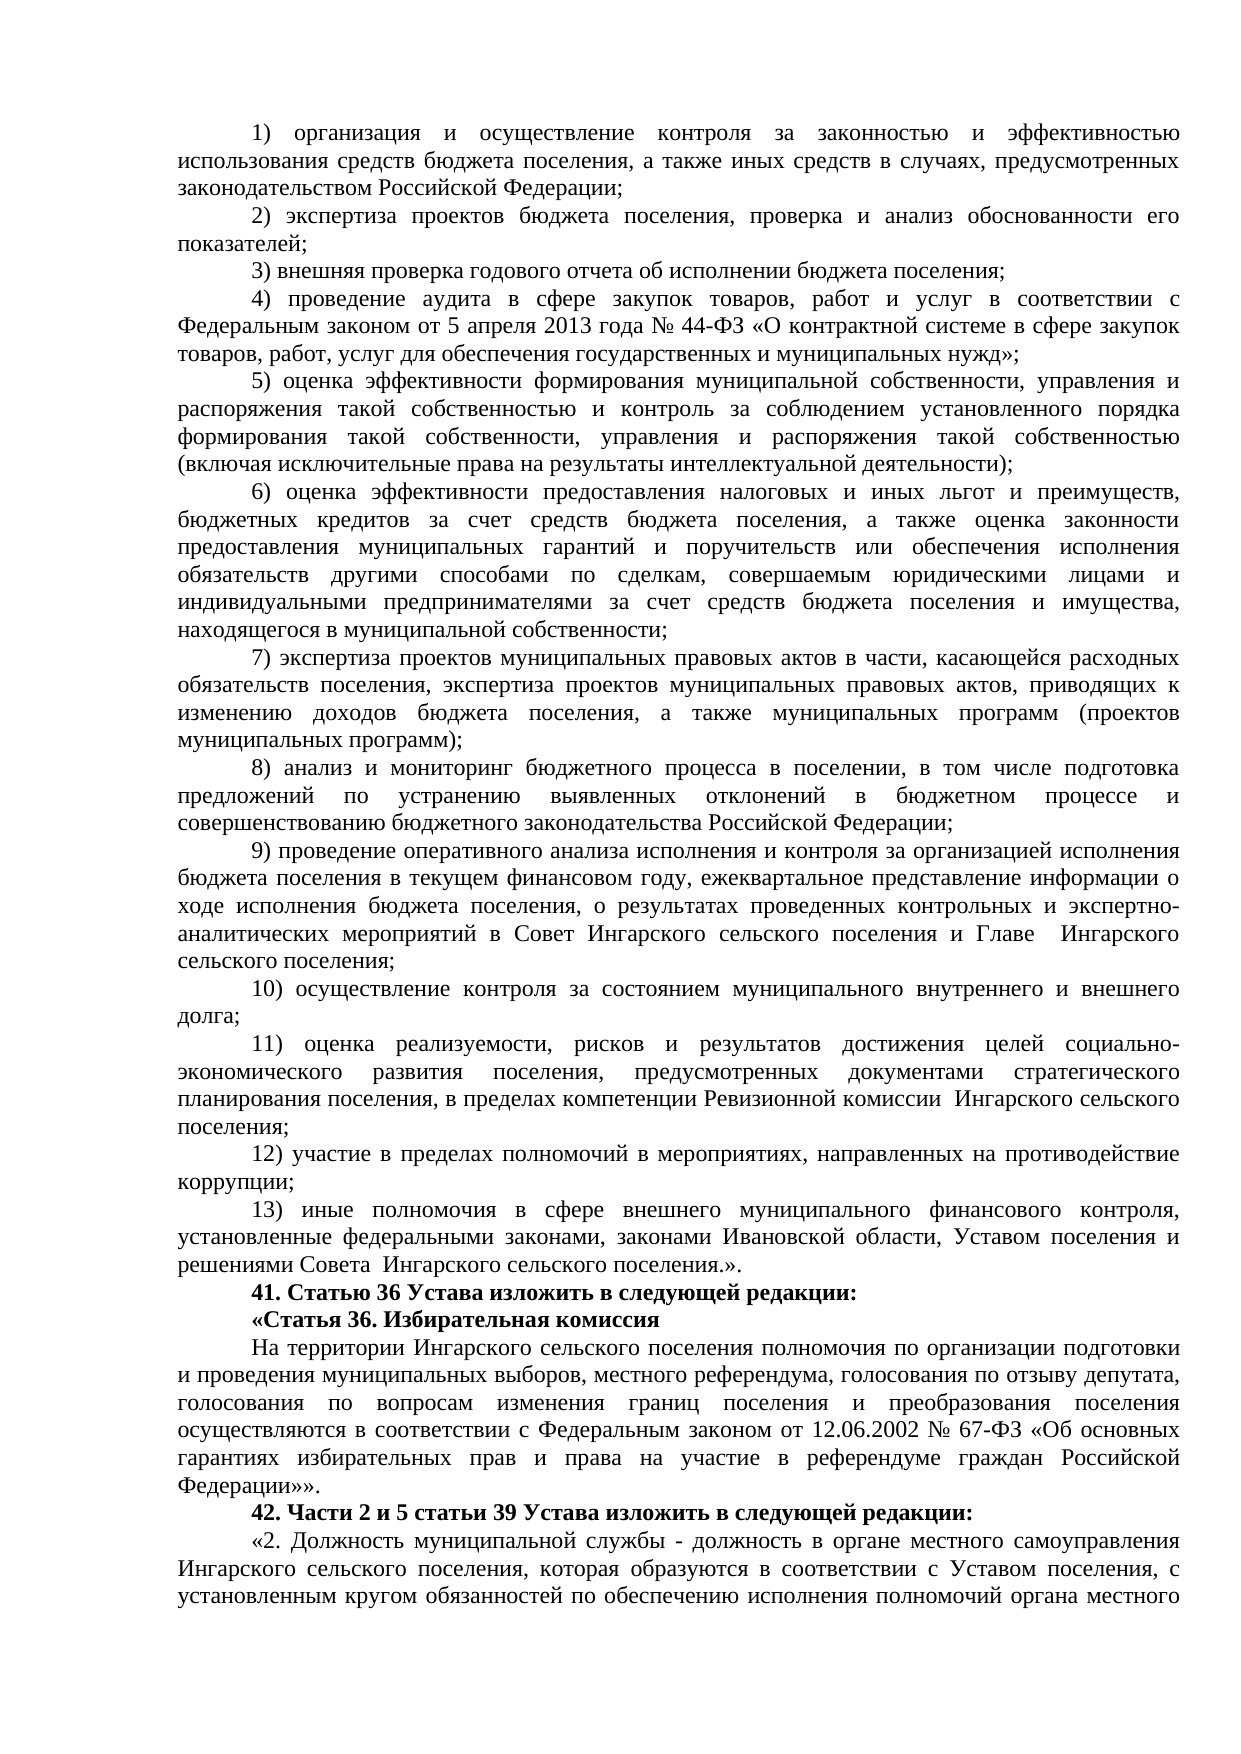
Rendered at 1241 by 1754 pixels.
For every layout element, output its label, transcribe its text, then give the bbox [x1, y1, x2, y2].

text 11) оценка реализуемости, рисков и результатов достижения целей социально-экономического развития поселения, предусмотренных документами стратегического планирования поселения, в пределах компетенции Ревизионной комиссии Ингарского сельского поселения; [177, 1029, 1181, 1139]
text 4) проведение аудита в сфере закупок товаров, работ и услуг в соответствии с Федеральным законом от 5 апреля 2013 года № 44-ФЗ «О контрактной системе в сфере закупок товаров, работ, услуг для обеспечения государственных и муниципальных нужд»; [177, 284, 1181, 367]
text На территории Ингарского сельского поселения полномочия по организации подготовки и проведения муниципальных выборов, местного референдума, голосования по отзыву депутата, голосования по вопросам изменения границ поселения и преобразования поселения осуществляются в соответствии с Федеральным законом от 12.06.2002 № 67-ФЗ «Об основных гарантиях избирательных прав и права на участие в референдуме граждан Российской Федерации»». [177, 1333, 1181, 1498]
text 5) оценка эффективности формирования муниципальной собственности, управления и распоряжения такой собственностью и контроль за соблюдением установленного порядка формирования такой собственности, управления и распоряжения такой собственностью (включая исключительные права на результаты интеллектуальной деятельности); [177, 367, 1181, 477]
text 2) экспертиза проектов бюджета поселения, проверка и анализ обоснованности его показателей; [177, 201, 1181, 256]
text 10) осуществление контроля за состоянием муниципального внутреннего и внешнего долга; [177, 974, 1181, 1029]
text 8) анализ и мониторинг бюджетного процесса в поселении, в том числе подготовка предложений по устранению выявленных отклонений в бюджетном процессе и совершенствованию бюджетного законодательства Российской Федерации; [177, 753, 1181, 836]
text 41. Статью 36 Устава изложить в следующей редакции: [177, 1277, 1181, 1305]
text 42. Части 2 и 5 статьи 39 Устава изложить в следующей редакции: [177, 1498, 1181, 1526]
text 13) иные полномочия в сфере внешнего муниципального финансового контроля, установленные федеральными законами, законами Ивановской области, Уставом поселения и решениями Совета Ингарского сельского поселения.». [177, 1195, 1181, 1277]
text 6) оценка эффективности предоставления налоговых и иных льгот и преимуществ, бюджетных кредитов за счет средств бюджета поселения, а также оценка законности предоставления муниципальных гарантий и поручительств или обеспечения исполнения обязательств другими способами по сделкам, совершаемым юридическими лицами и индивидуальными предпринимателями за счет средств бюджета поселения и имущества, находящегося в муниципальной собственности; [177, 477, 1181, 643]
text 3) внешняя проверка годового отчета об исполнении бюджета поселения; [177, 256, 1181, 284]
text 9) проведение оперативного анализа исполнения и контроля за организацией исполнения бюджета поселения в текущем финансовом году, ежеквартальное представление информации о ходе исполнения бюджета поселения, о результатах проведенных контрольных и экспертно-аналитических мероприятий в Совет Ингарского сельского поселения и Главе Ингарского сельского поселения; [177, 836, 1181, 974]
text 7) экспертиза проектов муниципальных правовых актов в части, касающейся расходных обязательств поселения, экспертиза проектов муниципальных правовых актов, приводящих к изменению доходов бюджета поселения, а также муниципальных программ (проектов муниципальных программ); [177, 643, 1181, 753]
text 12) участие в пределах полномочий в мероприятиях, направленных на противодействие коррупции; [177, 1139, 1181, 1195]
text 1) организация и осуществление контроля за законностью и эффективностью использования средств бюджета поселения, а также иных средств в случаях, предусмотренных законодательством Российской Федерации; [177, 118, 1181, 201]
text «Статья 36. Избирательная комиссия [177, 1305, 1181, 1333]
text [177, 1526, 1181, 1609]
